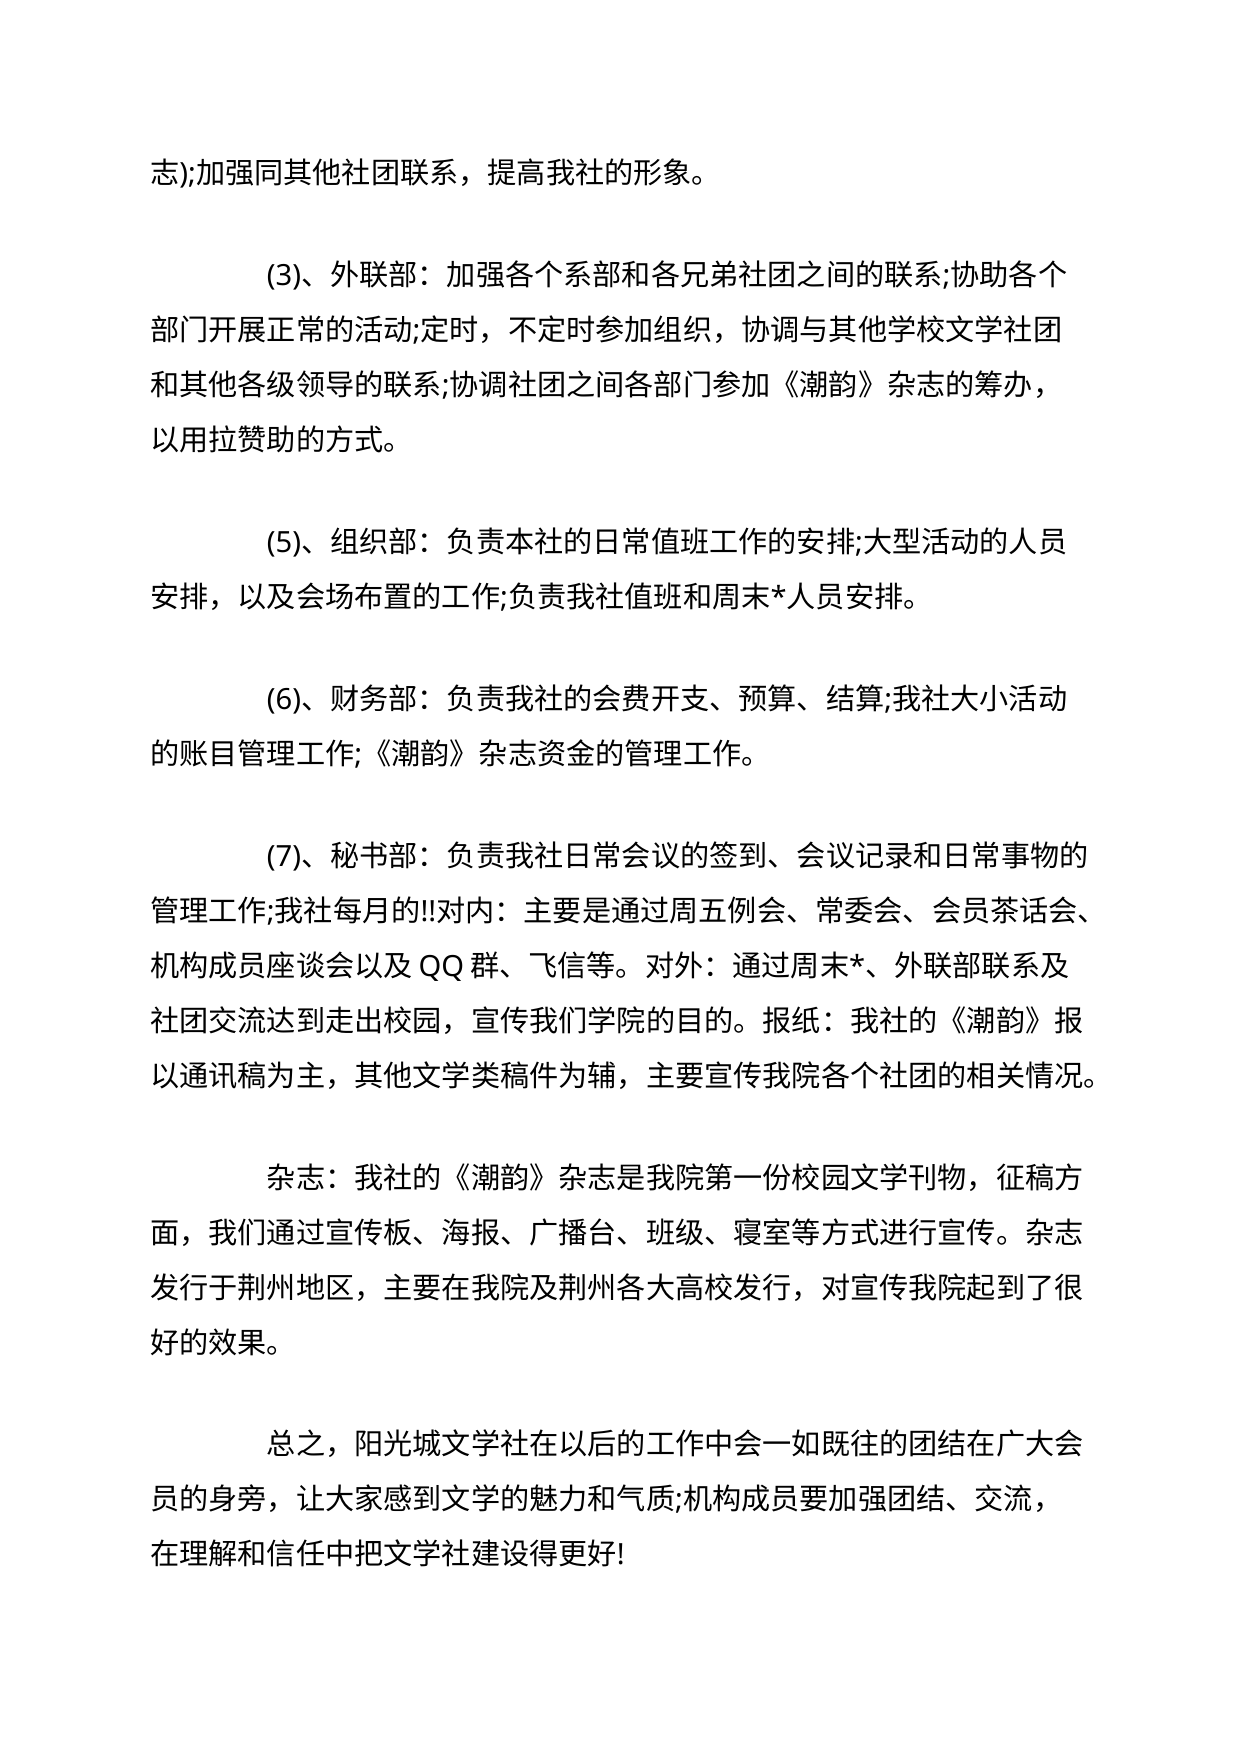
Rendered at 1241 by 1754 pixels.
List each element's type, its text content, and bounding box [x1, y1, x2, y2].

text (3)、外联部：加强各个系部和各兄弟社团之间的联系;协助各个部门开展正常的活动;定时，不定时参加组织，协调与其他学校文学社团和其他各级领导的联系;协调社团之间各部门参加《潮韵》杂志的筹办，以用拉赞助的方式。 [150, 252, 1090, 459]
text 杂志：我社的《潮韵》杂志是我院第一份校园文学刊物，征稿方面，我们通过宣传板、海报、广播台、班级、寝室等方式进行宣传。杂志发行于荆州地区，主要在我院及荆州各大高校发行，对宣传我院起到了很好的效果。 [150, 1154, 1090, 1361]
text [150, 150, 1090, 192]
text (7)、秘书部：负责我社日常会议的签到、会议记录和日常事物的管理工作;我社每月的!!对内：主要是通过周五例会、常委会、会员茶话会、机构成员座谈会以及QQ群、飞信等。对外：通过周末*、外联部联系及社团交流达到走出校园，宣传我们学院的目的。报纸：我社的《潮韵》报以通讯稿为主，其他文学类稿件为辅，主要宣传我院各个社团的相关情况。 [150, 833, 1090, 1095]
text 总之，阳光城文学社在以后的工作中会一如既往的团结在广大会员的身旁，让大家感到文学的魅力和气质;机构成员要加强团结、交流，在理解和信任中把文学社建设得更好! [150, 1421, 1090, 1573]
text (6)、财务部：负责我社的会费开支、预算、结算;我社大小活动的账目管理工作;《潮韵》杂志资金的管理工作。 [150, 676, 1090, 773]
text (5)、组织部：负责本社的日常值班工作的安排;大型活动的人员安排，以及会场布置的工作;负责我社值班和周末*人员安排。 [150, 519, 1090, 616]
